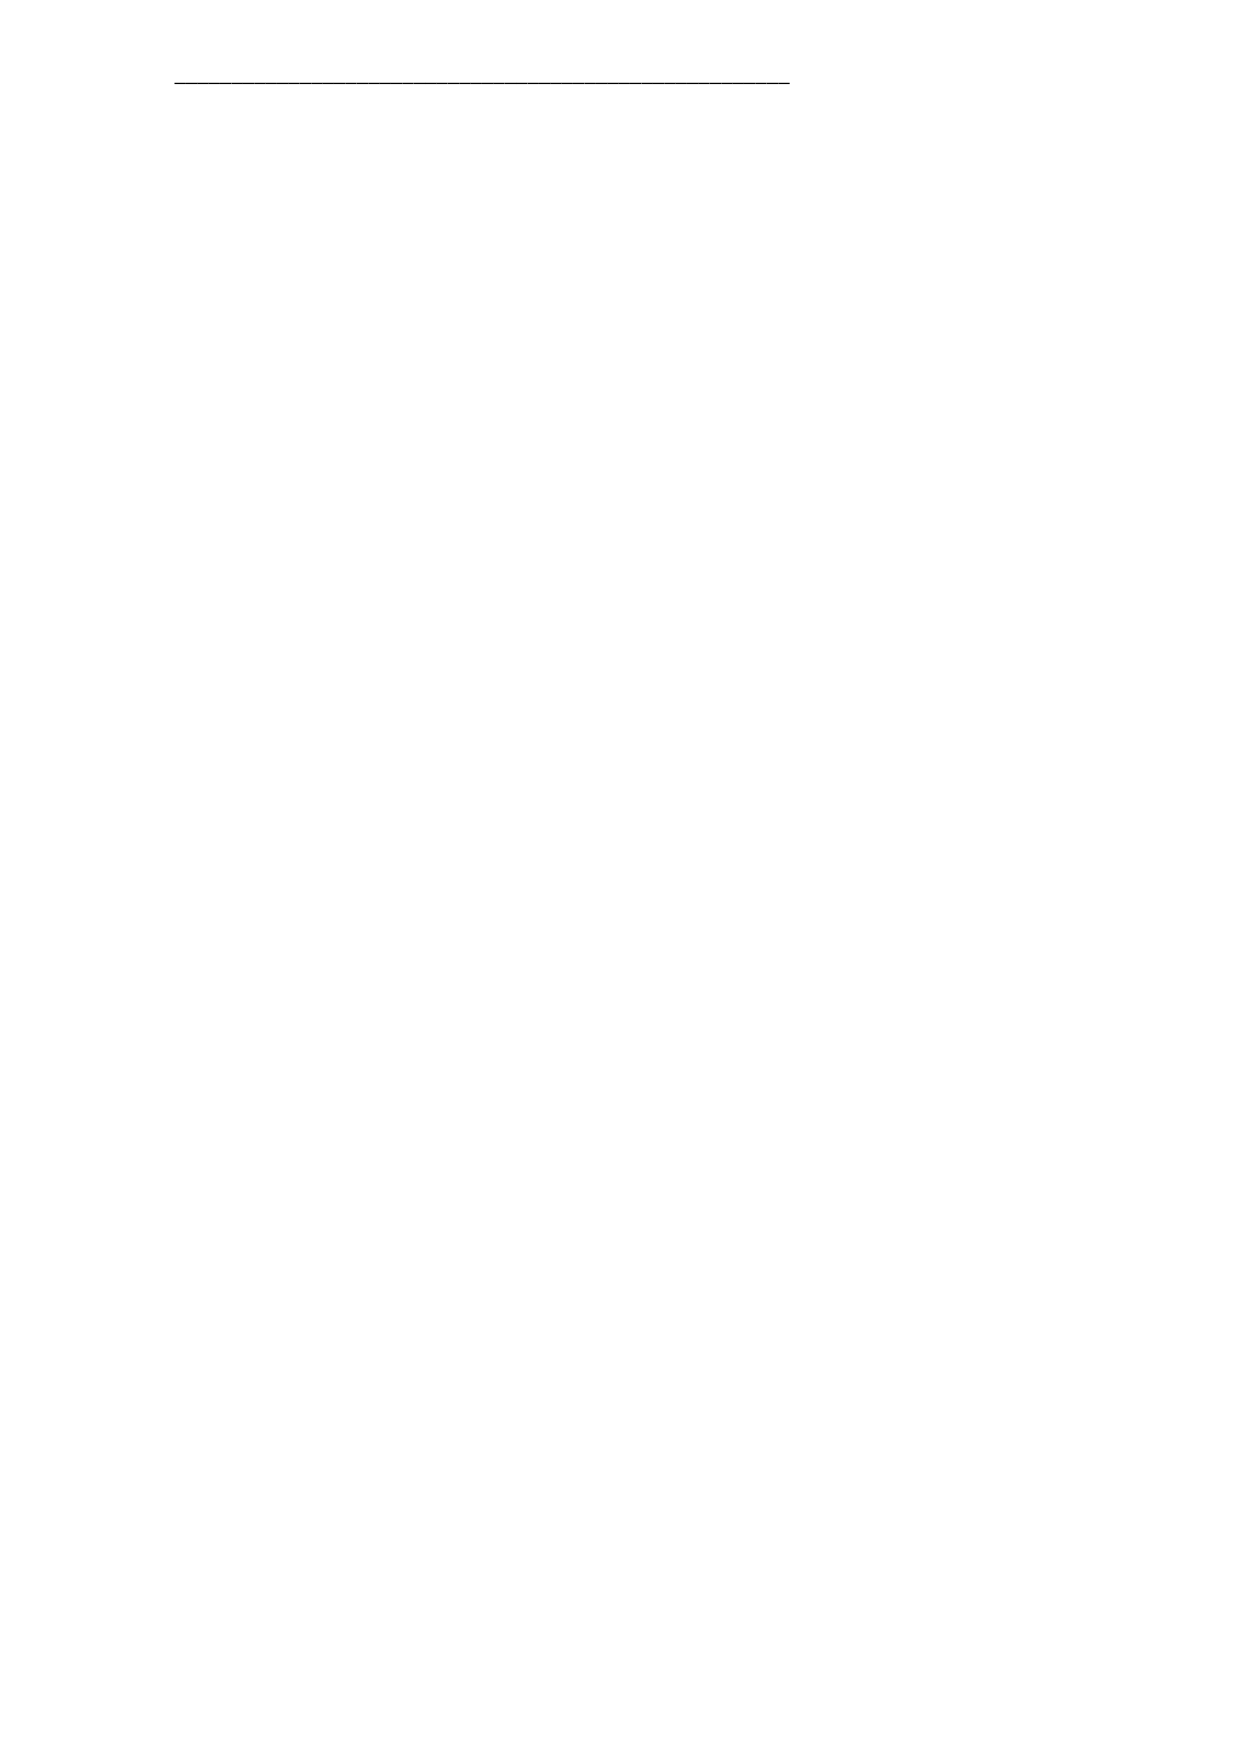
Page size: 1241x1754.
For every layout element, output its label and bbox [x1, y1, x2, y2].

text [118, 59, 1152, 87]
